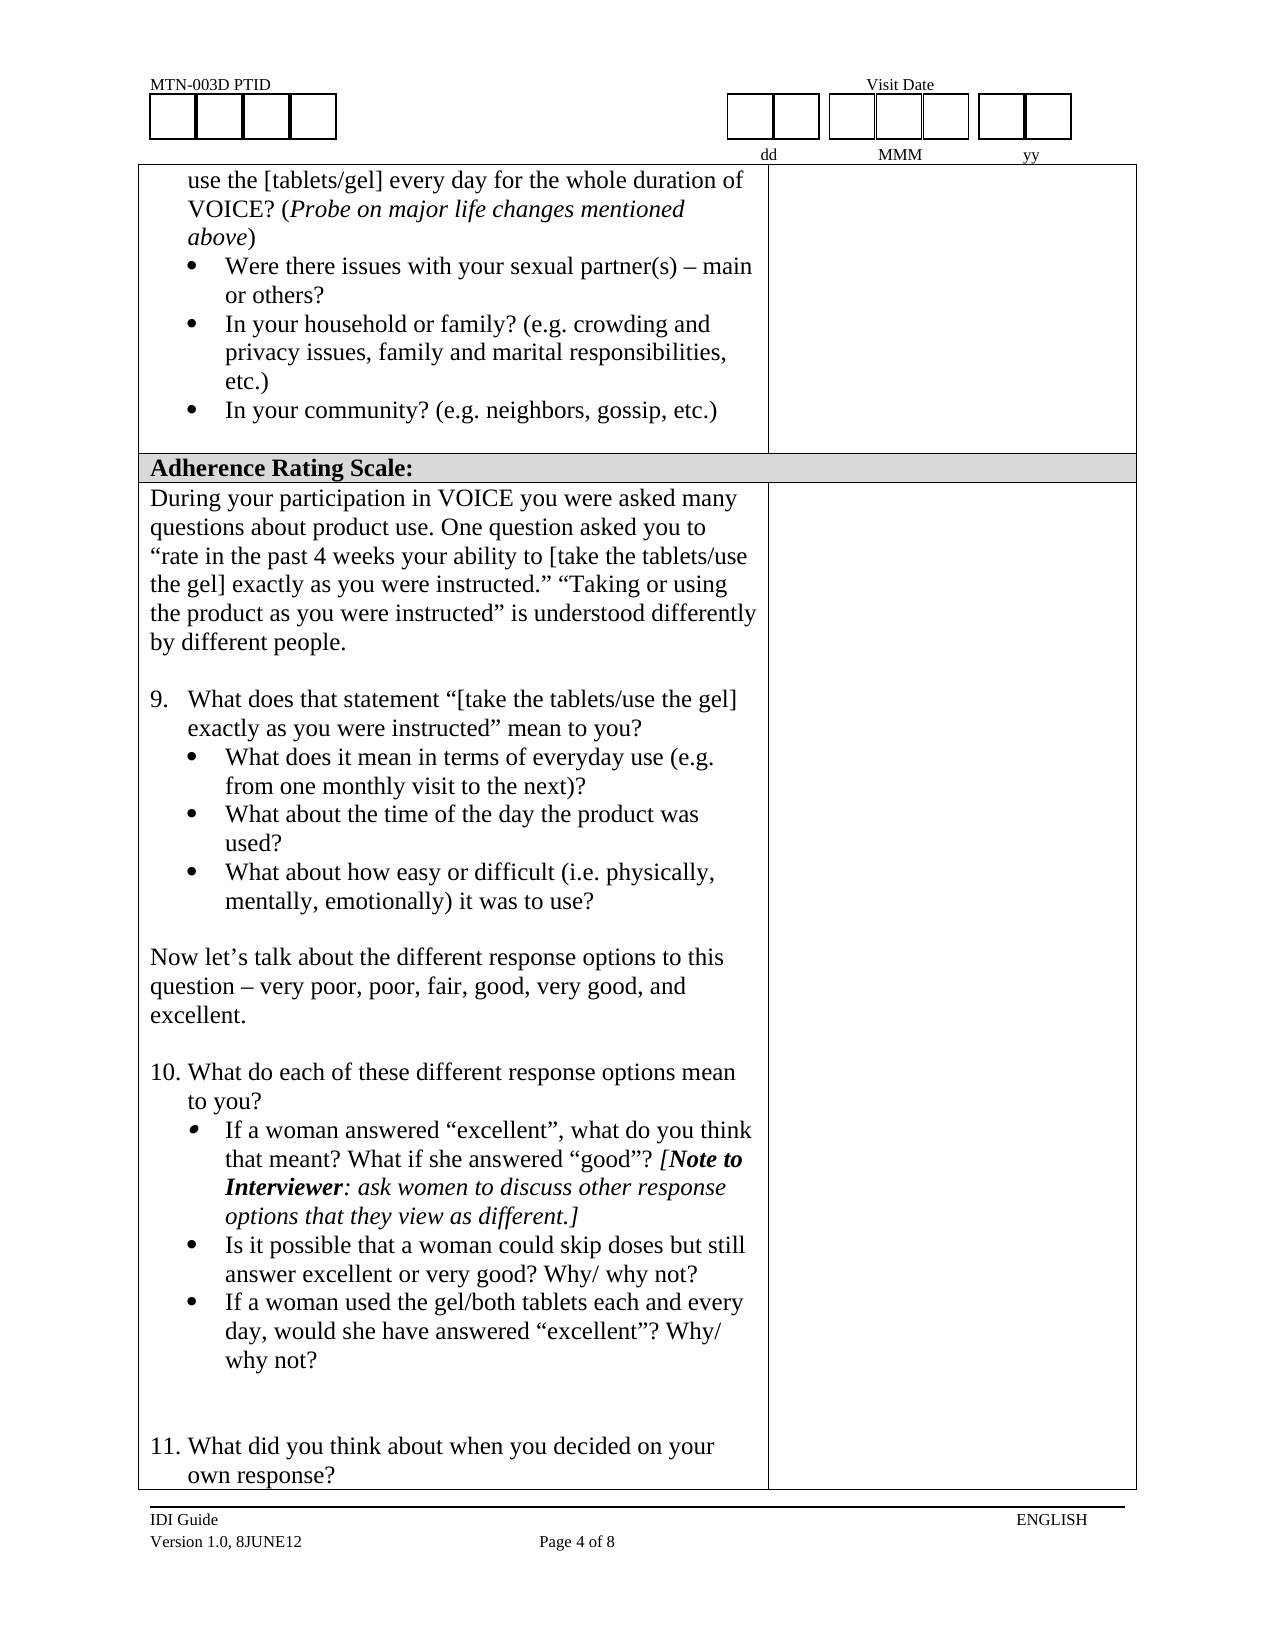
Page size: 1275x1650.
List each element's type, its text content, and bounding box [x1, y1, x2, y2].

table_cell [769, 483, 1136, 1489]
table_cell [139, 165, 768, 452]
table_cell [139, 483, 768, 1489]
table_cell [769, 165, 1136, 452]
table_cell Adherence Rating Scale: [139, 454, 1136, 482]
